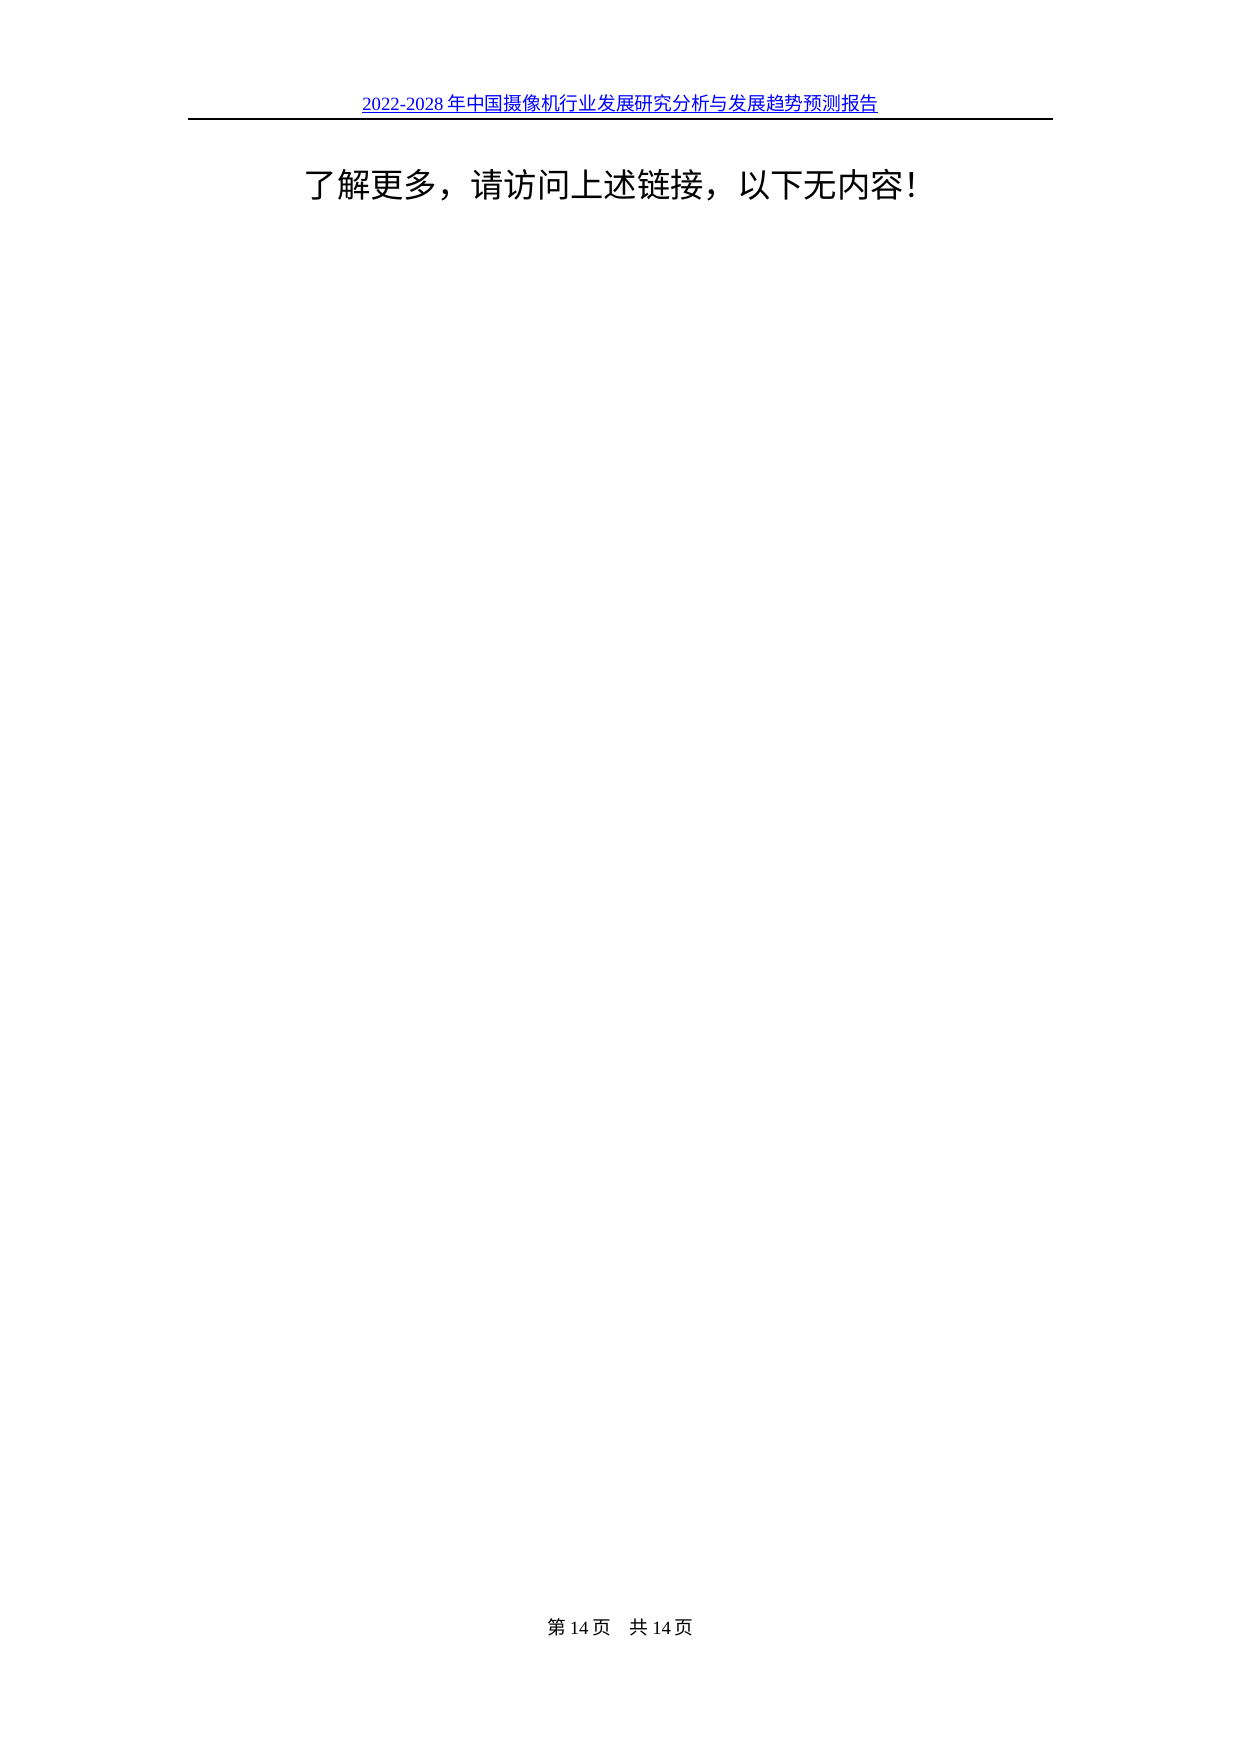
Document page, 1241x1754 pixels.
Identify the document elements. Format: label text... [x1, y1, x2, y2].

title 了解更多，请访问上述链接，以下无内容！ [187, 150, 1053, 215]
